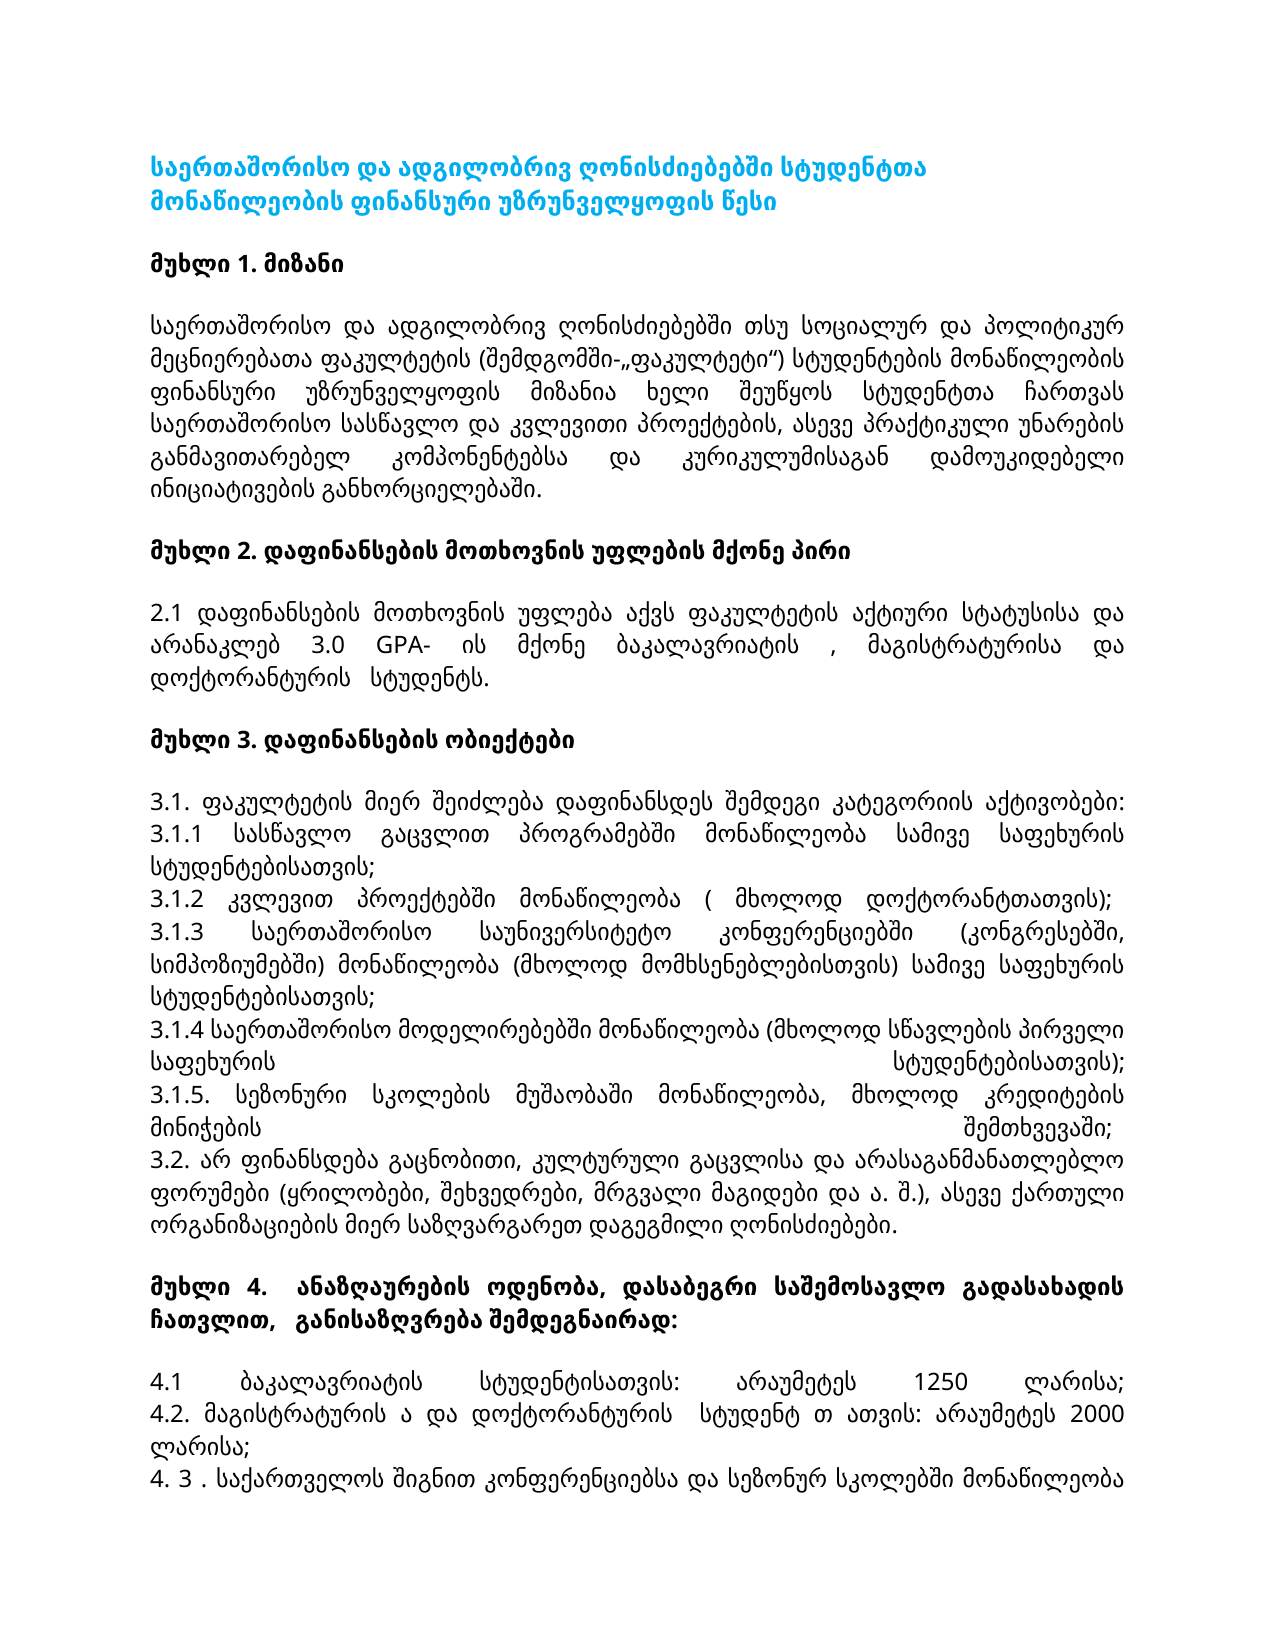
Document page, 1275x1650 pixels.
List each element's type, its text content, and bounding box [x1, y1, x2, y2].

text მუხლი 2. დაფინანსების მოთხოვნის უფლების მქონე პირი [150, 534, 1125, 566]
text 3.1. ფაკულტეტის მიერ შეიძლება დაფინანსდეს შემდეგი კატეგორიის აქტივობები: 3.1.1 სასწავლო გაცვლით პროგრამებში მონაწილეობა სამივე საფეხურის სტუდენტებისათვის; 3.1.2 კვლევით პროექტებში მონაწილეობა ( მხოლოდ დოქტორანტთათვის); 3.1.3 საერთაშორისო საუნივერსიტეტო კონფერენციებში (კონგრესებში, სიმპოზიუმებში) მონაწილეობა (მხოლოდ მომხსენებლებისთვის) სამივე საფეხურის სტუდენტებისათვის; 3.1.4 საერთაშორისო მოდელირებებში მონაწილეობა (მხოლოდ სწავლების პირველი საფეხურის სტუდენტებისათვის); 3.1.5. სეზონური სკოლების მუშაობაში მონაწილეობა, მხოლოდ კრედიტების მინიჭების შემთხვევაში; 3.2. არ ფინანსდება გაცნობითი, კულტურული გაცვლისა და არასაგანმანათლებლო ფორუმები (ყრილობები, შეხვედრები, მრგვალი მაგიდები და ა. შ.), ასევე ქართული ორგანიზაციების მიერ საზღვარგარეთ დაგეგმილი ღონისძიებები. [150, 784, 1125, 1241]
text საერთაშორისო და ადგილობრივ ღონისძიებებში თსუ სოციალურ და პოლიტიკურ მეცნიერებათა ფაკულტეტის (შემდგომში-„ფაკულტეტი“) სტუდენტების მონაწილეობის ფინანსური უზრუნველყოფის მიზანია ხელი შეუწყოს სტუდენტთა ჩართვას საერთაშორისო სასწავლო და კვლევითი პროექტების, ასევე პრაქტიკული უნარების განმავითარებელ კომპონენტებსა და კურიკულუმისაგან დამოუკიდებელი ინიციატივების განხორციელებაში. [150, 309, 1125, 505]
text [150, 1364, 1125, 1495]
text მუხლი 3. დაფინანსების ობიექტები [150, 723, 1125, 755]
text 2.1 დაფინანსების მოთხოვნის უფლება აქვს ფაკულტეტის აქტიური სტატუსისა და არანაკლებ 3.0 GPA- ის მქონე ბაკალავრიატის , მაგისტრატურისა და დოქტორანტურის სტუდენტს. [150, 596, 1125, 693]
text მუხლი 1. მიზანი [150, 247, 1125, 280]
text მუხლი 4. ანაზღაურების ოდენობა, დასაბეგრი საშემოსავლო გადასახადის ჩათვლით, განისაზღვრება შემდეგნაირად: [150, 1270, 1125, 1335]
text საერთაშორისო და ადგილობრივ ღონისძიებებში სტუდენტთა მონაწილეობის ფინანსური უზრუნველყოფის წესი [150, 150, 1125, 218]
